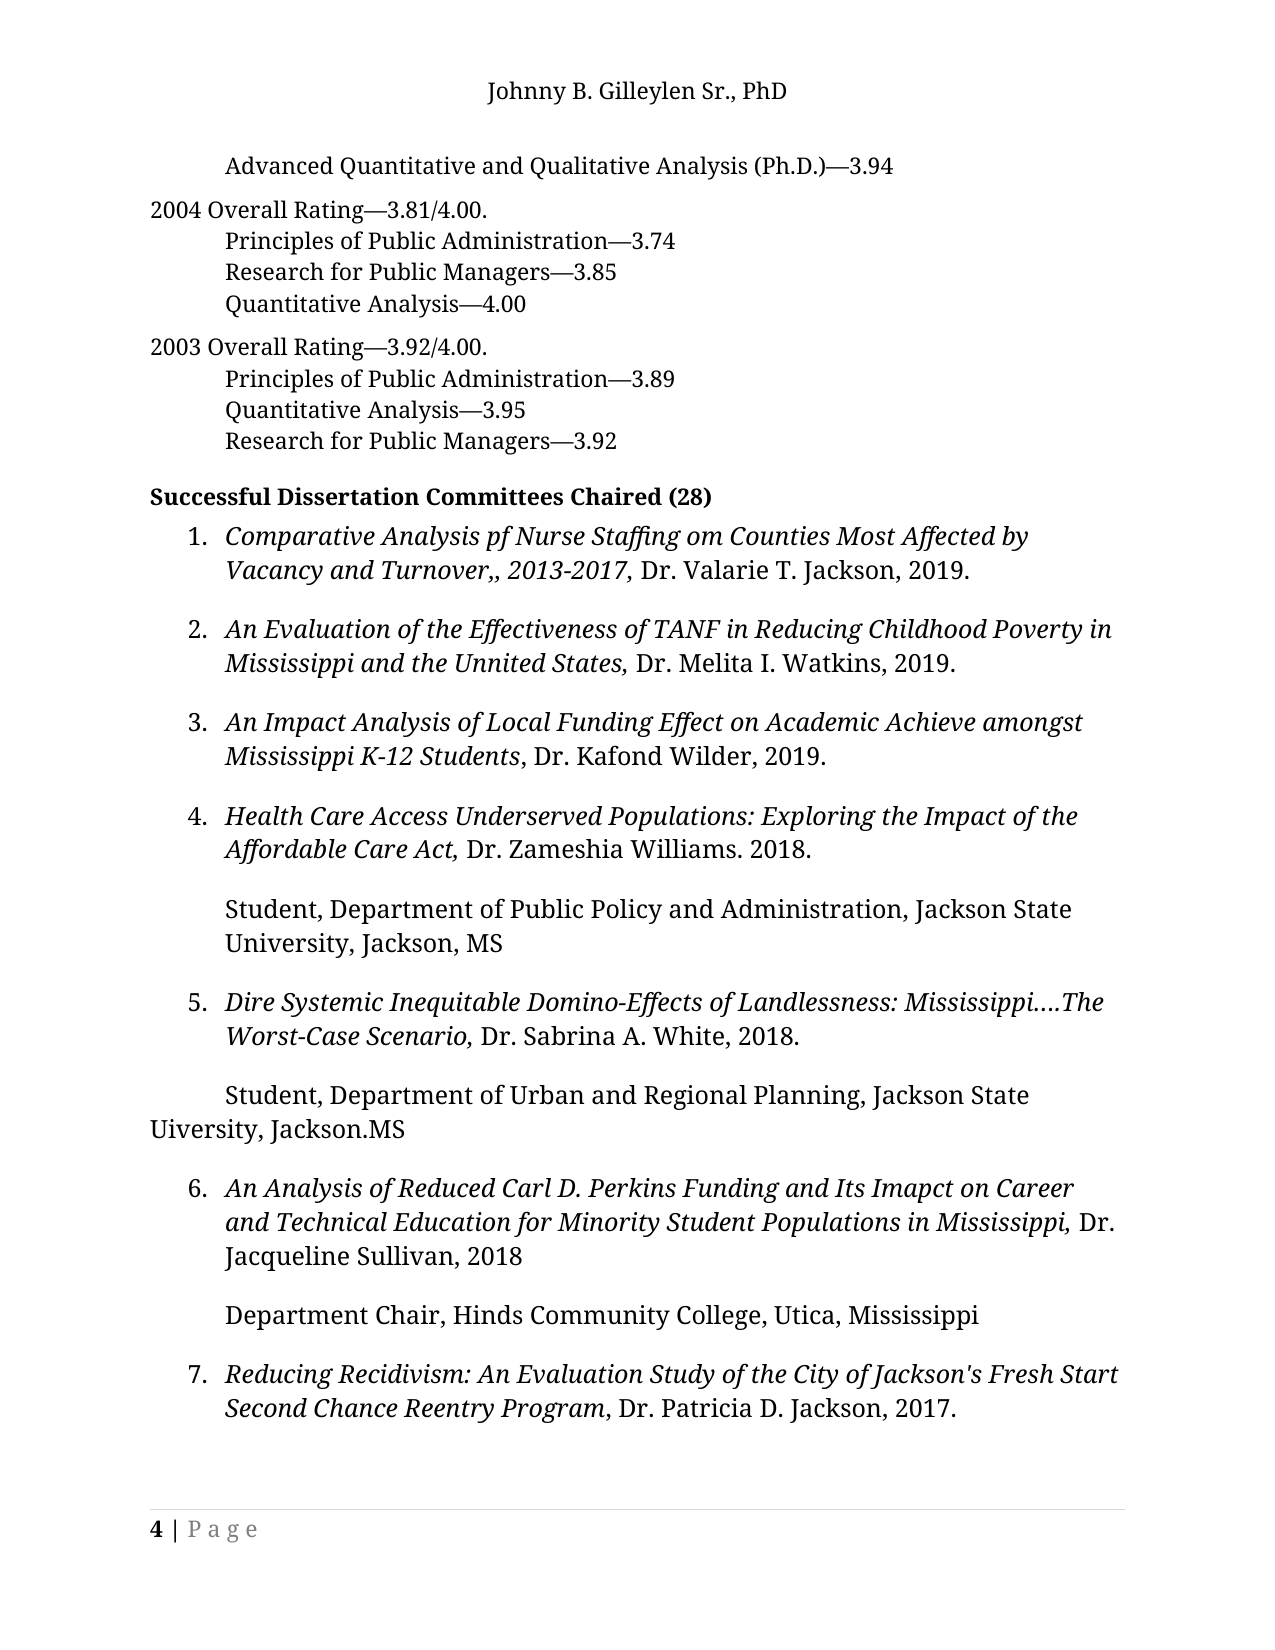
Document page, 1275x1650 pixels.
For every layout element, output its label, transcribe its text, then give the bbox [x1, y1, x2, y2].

list Dire Systemic Inequitable Domino-Effects of Landlessness: Mississippi….The Worst-Case Scenario, Dr. Sabrina A. White, 2018. [187, 984, 1125, 1052]
list An Impact Analysis of Local Funding Effect on Academic Achieve amongst Mississippi K-12 Students, Dr. Kafond Wilder, 2019. [187, 705, 1125, 773]
text 2003 Overall Rating—3.92/4.00. [150, 331, 1125, 362]
text 2004 Overall Rating—3.81/4.00. [150, 194, 1125, 225]
subtitle Successful Dissertation Committees Chaired (28) [150, 481, 1125, 512]
list An Analysis of Reduced Carl D. Perkins Funding and Its Imapct on Career and Technical Education for Minority Student Populations in Mississippi, Dr. Jacqueline Sullivan, 2018 [187, 1171, 1125, 1273]
text Quantitative Analysis—4.00 [225, 287, 1125, 319]
list An Evaluation of the Effectiveness of TANF in Reducing Childhood Poverty in Mississippi and the Unnited States, Dr. Melita I. Watkins, 2019. [187, 612, 1125, 680]
text Department Chair, Hinds Community College, Utica, Mississippi [150, 1298, 1125, 1332]
list Reducing Recidivism: An Evaluation Study of the City of Jackson's Fresh Start Second Chance Reentry Program, Dr. Patricia D. Jackson, 2017. [187, 1357, 1125, 1425]
text Advanced Quantitative and Qualitative Analysis (Ph.D.)—3.94 [225, 150, 1125, 181]
text Quantitative Analysis—3.95 [225, 394, 1125, 425]
text Student, Department of Public Policy and Administration, Jackson State University, Jackson, MS [150, 891, 1125, 959]
text Principles of Public Administration—3.74 [225, 225, 1125, 256]
list Health Care Access Underserved Populations: Exploring the Impact of the Affordable Care Act, Dr. Zameshia Williams. 2018. [187, 798, 1125, 866]
text Research for Public Managers—3.85 [225, 256, 1125, 287]
text Principles of Public Administration—3.89 [225, 362, 1125, 394]
list Comparative Analysis pf Nurse Staffing om Counties Most Affected by Vacancy and Turnover,, 2013-2017, Dr. Valarie T. Jackson, 2019. [187, 519, 1125, 587]
text Student, Department of Urban and Regional Planning, Jackson State Uiversity, Jackson.MS [150, 1077, 1125, 1146]
text Research for Public Managers—3.92 [225, 425, 1125, 456]
